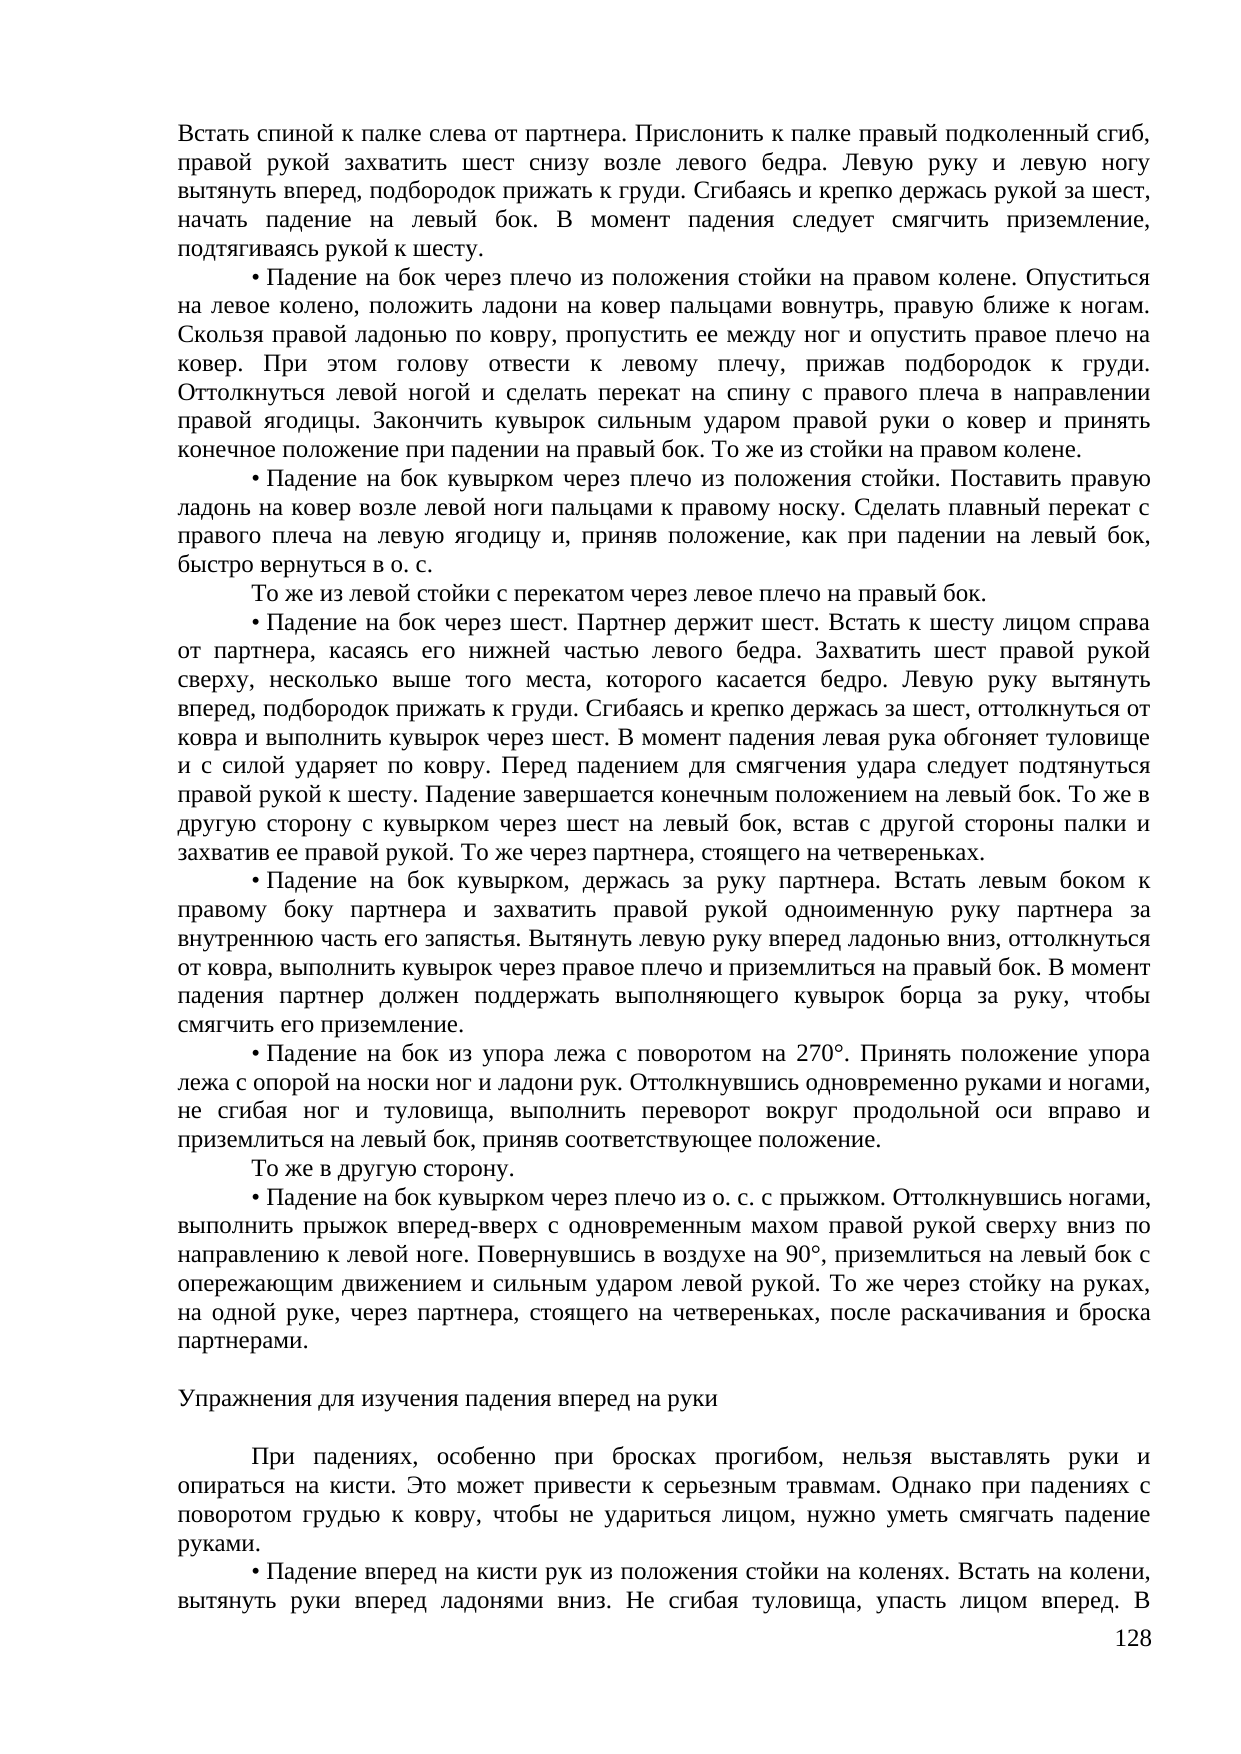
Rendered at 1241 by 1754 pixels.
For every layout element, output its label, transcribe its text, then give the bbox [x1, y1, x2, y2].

text Упражнения для изучения падения вперед на руки [177, 1383, 1152, 1412]
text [177, 1556, 1152, 1614]
text • Падение на бок кувырком через плечо из о. с. с прыжком. Оттолкнувшись ногами, выполнить прыжок вперед-вверх с одновременным махом правой рукой сверху вниз по направлению к левой ноге. Повернувшись в воздухе на 90°, приземлиться на левый бок с опережающим движением и сильным ударом левой рукой. То же через стойку на руках, на одной руке, через партнера, стоящего на четвереньках, после раскачивания и броска партнерами. [177, 1182, 1152, 1354]
text • Падение на бок кувырком, держась за руку партнера. Встать левым боком к правому боку партнера и захватить правой рукой одноименную руку партнера за внутреннюю часть его запястья. Вытянуть левую руку вперед ладонью вниз, оттолкнуться от ковра, выполнить кувырок через правое плечо и приземлиться на правый бок. В момент падения партнер должен поддержать выполняющего кувырок борца за руку, чтобы смягчить его приземление. [177, 866, 1152, 1038]
text То же в другую сторону. [177, 1153, 1152, 1182]
text • Падение на бок через шест. Партнер держит шест. Встать к шесту лицом справа от партнера, касаясь его нижней частью левого бедра. Захватить шест правой рукой сверху, несколько выше того места, которого касается бедро. Левую руку вытянуть вперед, подбородок прижать к груди. Сгибаясь и крепко держась за шест, оттолкнуться от ковра и выполнить кувырок через шест. В момент падения левая рука обгоняет туловище и с силой ударяет по ковру. Перед падением для смягчения удара следует подтянуться правой рукой к шесту. Падение завершается конечным положением на левый бок. То же в другую сторону с кувырком через шест на левый бок, встав с другой стороны палки и захватив ее правой рукой. То же через партнера, стоящего на четвереньках. [177, 607, 1152, 866]
text При падениях, особенно при бросках прогибом, нельзя выставлять руки и опираться на кисти. Это может привести к серьезным травмам. Однако при падениях с поворотом грудью к ковру, чтобы не удариться лицом, нужно уметь смягчать падение руками. [177, 1441, 1152, 1556]
text • Падение на бок из упора лежа с поворотом на 270°. Принять положение упора лежа с опорой на носки ног и ладони рук. Оттолкнувшись одновременно руками и ногами, не сгибая ног и туловища, выполнить переворот вокруг продольной оси вправо и приземлиться на левый бок, приняв соответствующее положение. [177, 1038, 1152, 1153]
text • Падение на бок через плечо из положения стойки на правом колене. Опуститься на левое колено, положить ладони на ковер пальцами вовнутрь, правую ближе к ногам. Скользя правой ладонью по ковру, пропустить ее между ног и опустить правое плечо на ковер. При этом голову отвести к левому плечу, прижав подбородок к груди. Оттолкнуться левой ногой и сделать перекат на спину с правого плеча в направлении правой ягодицы. Закончить кувырок сильным ударом правой руки о ковер и принять конечное положение при падении на правый бок. То же из стойки на правом колене. [177, 262, 1152, 463]
text • Падение на бок кувырком через плечо из положения стойки. Поставить правую ладонь на ковер возле левой ноги пальцами к правому носку. Сделать плавный перекат с правого плеча на левую ягодицу и, приняв положение, как при падении на левый бок, быстро вернуться в о. с. [177, 463, 1152, 578]
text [177, 118, 1152, 262]
text То же из левой стойки с перекатом через левое плечо на правый бок. [177, 578, 1152, 607]
